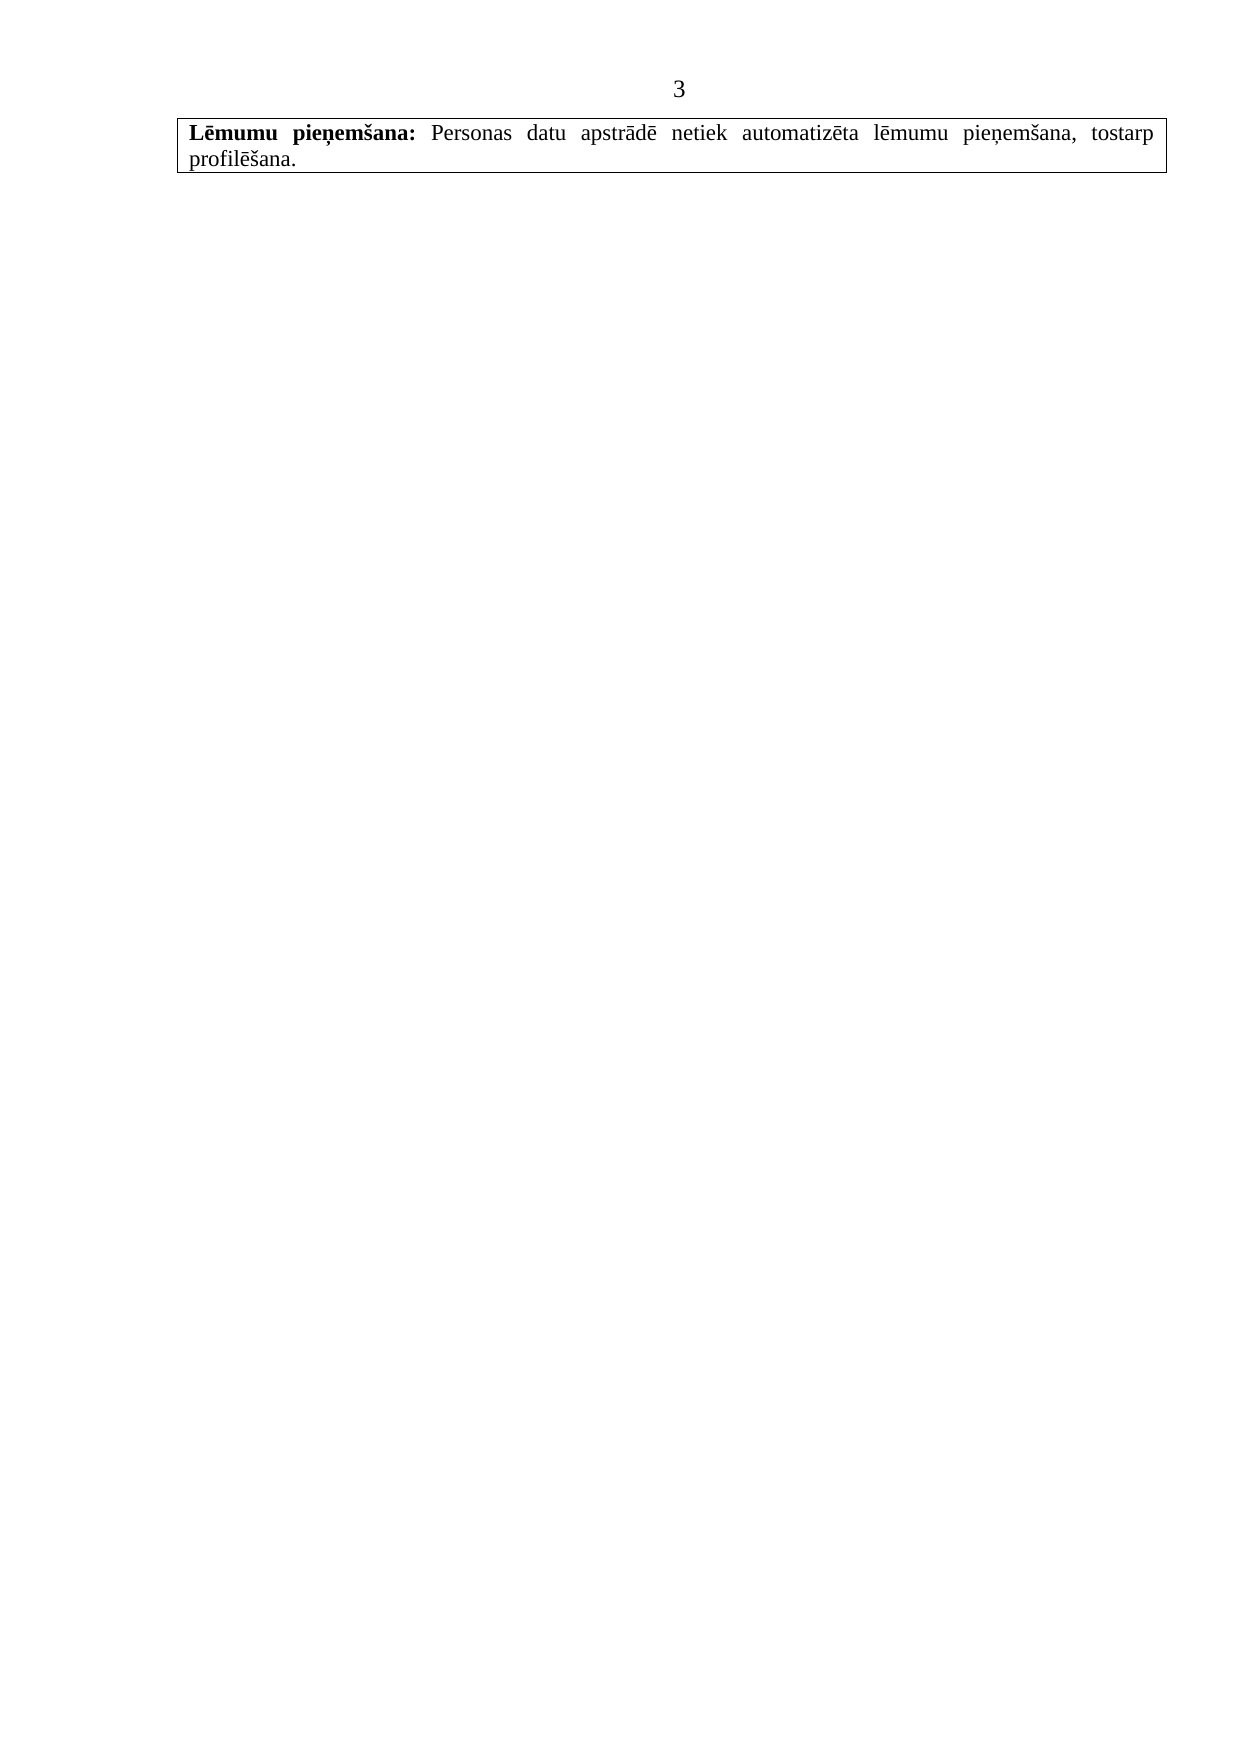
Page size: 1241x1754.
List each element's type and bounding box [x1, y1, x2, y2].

table_header [178, 119, 1166, 172]
